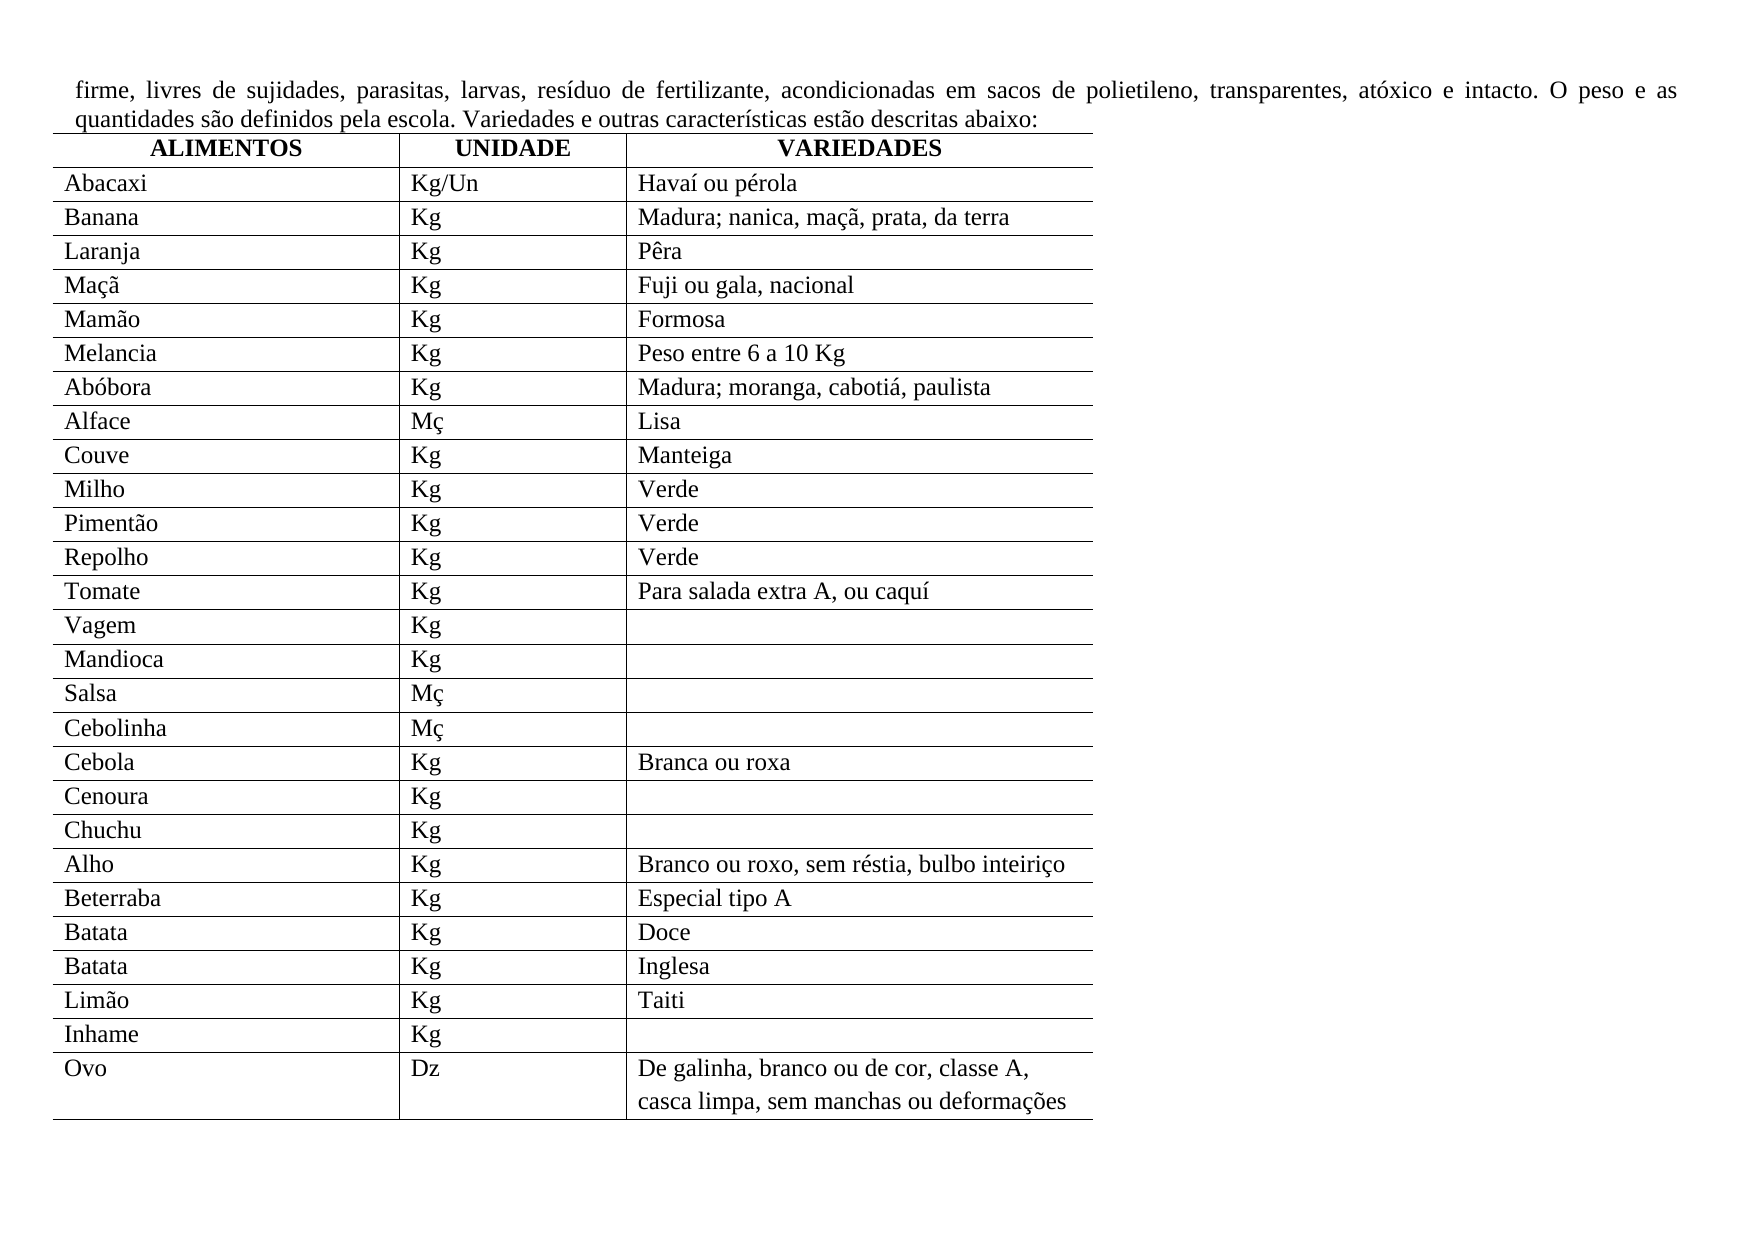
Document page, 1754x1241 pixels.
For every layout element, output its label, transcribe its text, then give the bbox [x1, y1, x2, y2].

table_cell [627, 645, 1093, 677]
table_cell Mç [400, 679, 626, 712]
table_cell Cenoura [53, 781, 399, 814]
table_cell [627, 610, 1093, 643]
table_cell Cebolinha [53, 713, 399, 746]
table_cell Taiti [627, 985, 1093, 1018]
table_cell Mamão [53, 304, 399, 337]
table_cell Kg [400, 576, 626, 609]
table_cell Kg [400, 849, 626, 882]
table_cell De galinha, branco ou de cor, classe A, casca limpa, sem manchas ou deformações [627, 1053, 1093, 1119]
table_cell Branco ou roxo, sem réstia, bulbo inteiriço [627, 849, 1093, 882]
table_cell Manteiga [627, 440, 1093, 473]
table_cell Batata [53, 917, 399, 950]
table_cell Fuji ou gala, nacional [627, 270, 1093, 303]
table_cell Pêra [627, 236, 1093, 269]
table_cell Dz [400, 1053, 626, 1119]
table_cell Vagem [53, 610, 399, 643]
table_cell Milho [53, 474, 399, 507]
table_cell Kg [400, 474, 626, 507]
table_cell Havaí ou pérola [627, 168, 1093, 201]
table_cell Kg [400, 542, 626, 575]
table_cell Peso entre 6 a 10 Kg [627, 338, 1093, 371]
table_cell Kg [400, 951, 626, 984]
table_cell Couve [53, 440, 399, 473]
table_cell Kg [400, 202, 626, 235]
table_cell [627, 679, 1093, 712]
table_cell Kg [400, 917, 626, 950]
table_cell [627, 815, 1093, 848]
table_cell Ovo [53, 1053, 399, 1119]
table_cell Kg [400, 985, 626, 1018]
table_cell [627, 781, 1093, 814]
table_cell Alho [53, 849, 399, 882]
table_cell Mandioca [53, 645, 399, 677]
table_cell Salsa [53, 679, 399, 712]
table_cell Kg [400, 1019, 626, 1052]
table_cell Verde [627, 474, 1093, 507]
table_cell Verde [627, 508, 1093, 541]
table_cell Kg [400, 508, 626, 541]
table_cell Kg [400, 338, 626, 371]
table_cell Verde [627, 542, 1093, 575]
table_cell Batata [53, 951, 399, 984]
table_cell Lisa [627, 406, 1093, 439]
table_cell Kg/Un [400, 168, 626, 201]
table_cell Maçã [53, 270, 399, 303]
table_cell Limão [53, 985, 399, 1018]
table_cell Chuchu [53, 815, 399, 848]
table_cell Branca ou roxa [627, 747, 1093, 780]
table_cell [627, 713, 1093, 746]
table_cell Kg [400, 270, 626, 303]
table_cell Formosa [627, 304, 1093, 337]
table_cell Madura; moranga, cabotiá, paulista [627, 372, 1093, 405]
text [75, 75, 1679, 132]
table_cell Kg [400, 815, 626, 848]
table_cell Kg [400, 747, 626, 780]
table_cell Kg [400, 610, 626, 643]
table_cell Doce [627, 917, 1093, 950]
table_cell Abóbora [53, 372, 399, 405]
table_cell [627, 1019, 1093, 1052]
table_cell Madura; nanica, maçã, prata, da terra [627, 202, 1093, 235]
table_cell Laranja [53, 236, 399, 269]
table_cell Kg [400, 645, 626, 677]
table_cell Banana [53, 202, 399, 235]
table_cell Inhame [53, 1019, 399, 1052]
table_cell Mç [400, 713, 626, 746]
table_header VARIEDADES [627, 134, 1093, 167]
table_cell Kg [400, 440, 626, 473]
table_header ALIMENTOS [53, 134, 399, 167]
table_cell Especial tipo A [627, 883, 1093, 916]
table_cell Repolho [53, 542, 399, 575]
table_cell Pimentão [53, 508, 399, 541]
table_cell Beterraba [53, 883, 399, 916]
table_cell Abacaxi [53, 168, 399, 201]
table_cell Kg [400, 781, 626, 814]
table_cell Mç [400, 406, 626, 439]
table_cell Melancia [53, 338, 399, 371]
table_cell Alface [53, 406, 399, 439]
table_cell Inglesa [627, 951, 1093, 984]
table_cell Para salada extra A, ou caquí [627, 576, 1093, 609]
table_cell Kg [400, 236, 626, 269]
table_cell Cebola [53, 747, 399, 780]
table_cell Kg [400, 372, 626, 405]
table_header UNIDADE [400, 134, 626, 167]
table_cell Kg [400, 883, 626, 916]
table_cell Kg [400, 304, 626, 337]
table_cell Tomate [53, 576, 399, 609]
